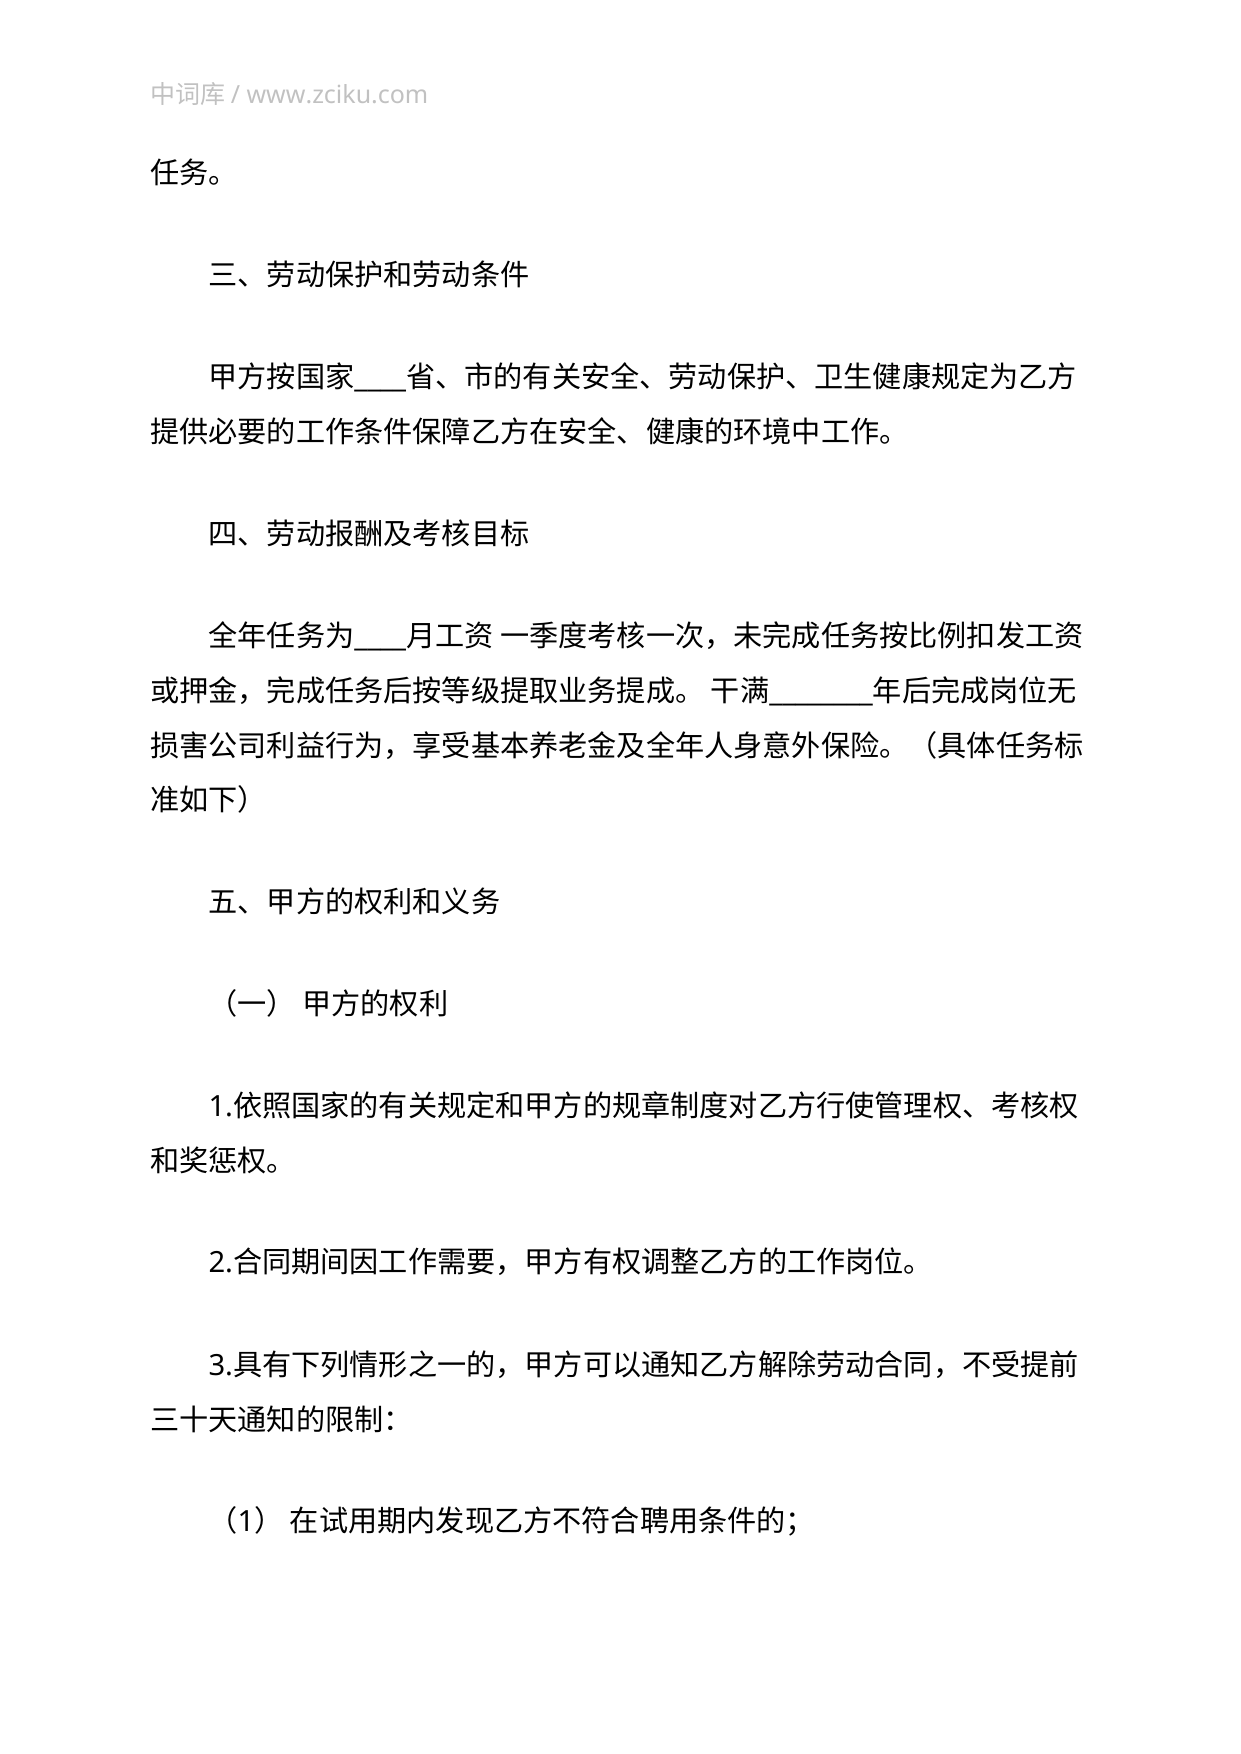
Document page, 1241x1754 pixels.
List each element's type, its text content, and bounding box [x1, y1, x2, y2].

text 甲方按国家____省、市的有关安全、劳动保护、卫生健康规定为乙方提供必要的工作条件保障乙方在安全、健康的环境中工作。 [150, 353, 1090, 451]
text 三、劳动保护和劳动条件 [150, 252, 1090, 294]
text 四、劳动报酬及考核目标 [150, 510, 1090, 553]
text （1） 在试用期内发现乙方不符合聘用条件的； [150, 1498, 1090, 1540]
text 3.具有下列情形之一的，甲方可以通知乙方解除劳动合同，不受提前三十天通知的限制： [150, 1341, 1090, 1438]
text 2.合同期间因工作需要，甲方有权调整乙方的工作岗位。 [150, 1239, 1090, 1281]
text 全年任务为____月工资 一季度考核一次，未完成任务按比例扣发工资或押金，完成任务后按等级提取业务提成。 干满________年后完成岗位无损害公司利益行为，享受基本养老金及全年人身意外保险。（具体任务标准如下） [150, 612, 1090, 819]
text 1.依照国家的有关规定和甲方的规章制度对乙方行使管理权、考核权和奖惩权。 [150, 1082, 1090, 1179]
text 五、甲方的权利和义务 [150, 879, 1090, 921]
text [150, 150, 1090, 192]
text （一） 甲方的权利 [150, 981, 1090, 1023]
